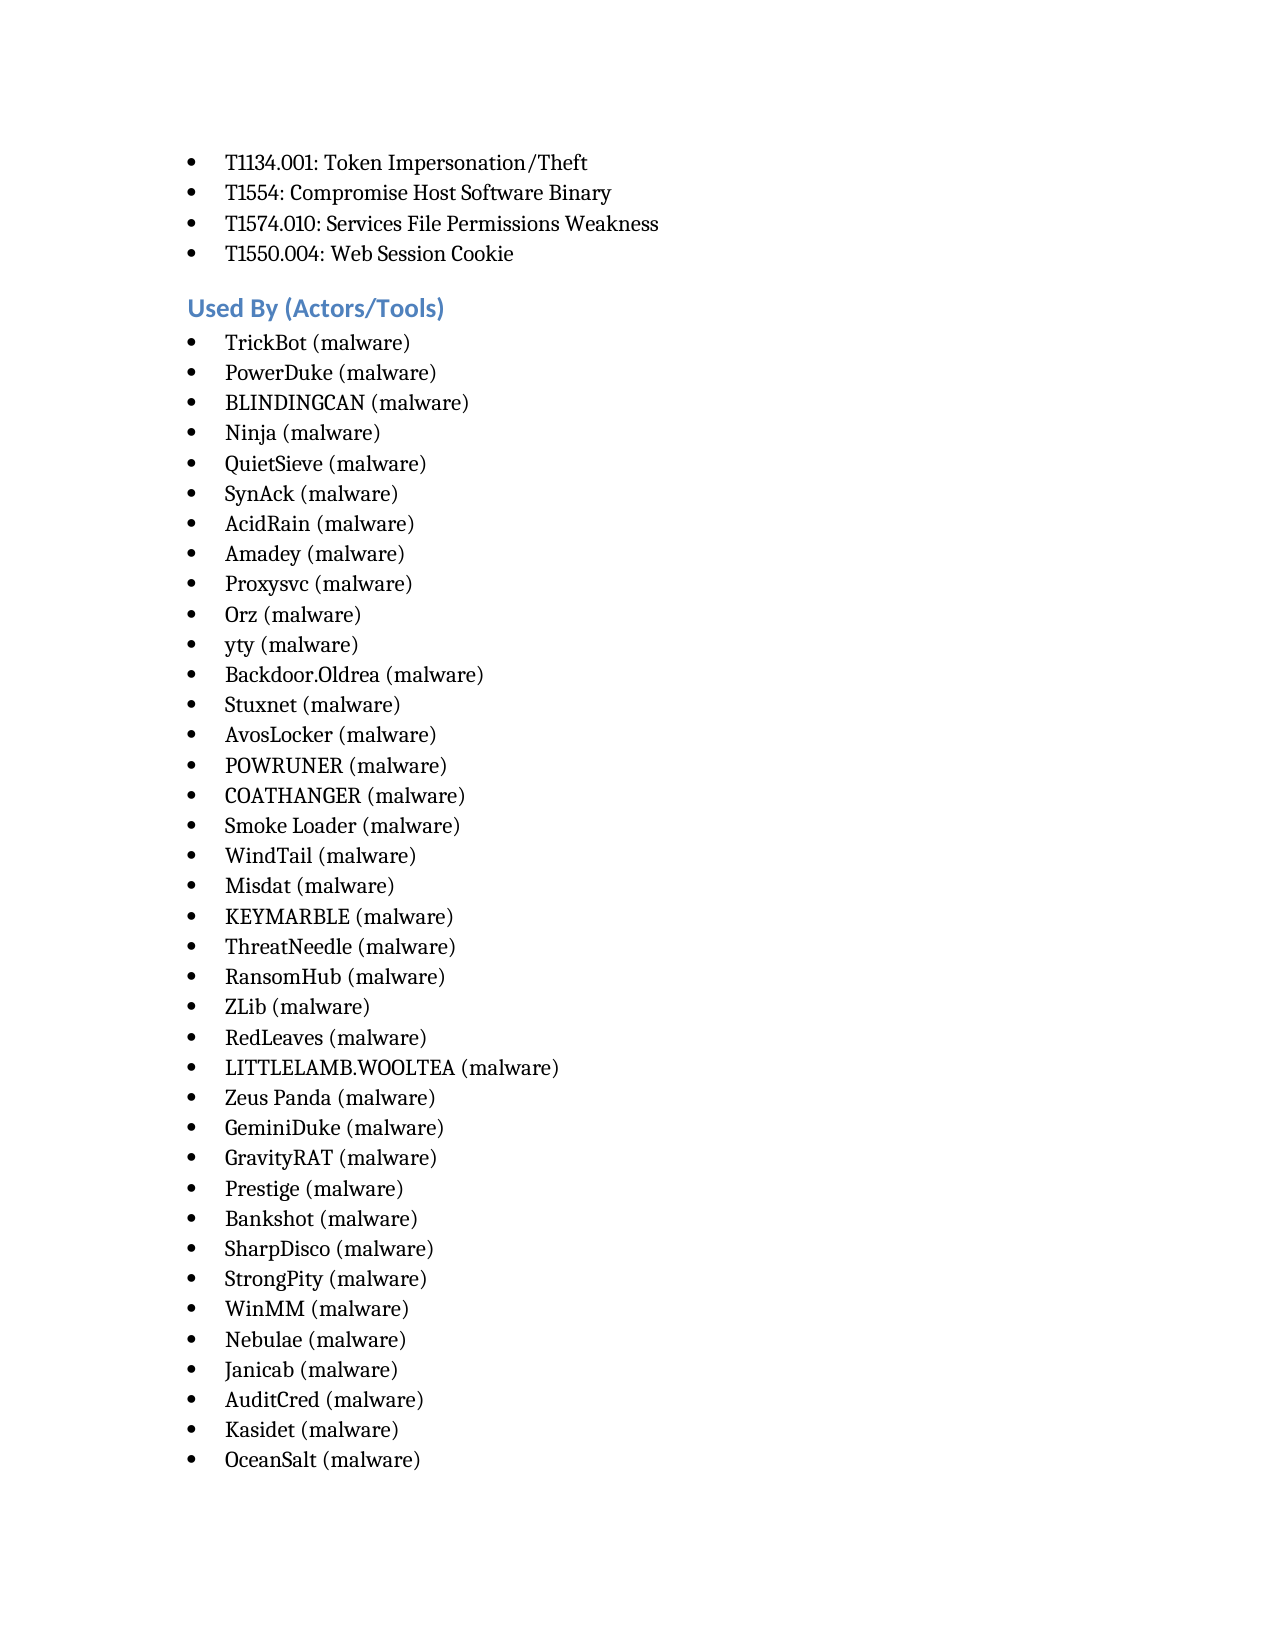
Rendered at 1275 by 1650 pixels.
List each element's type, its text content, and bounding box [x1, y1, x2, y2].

list Proxysvc (malware) [187, 571, 1087, 598]
list WinMM (malware) [187, 1296, 1087, 1323]
list yty (malware) [187, 632, 1087, 658]
list Stuxnet (malware) [187, 692, 1087, 718]
list Janicab (malware) [187, 1357, 1087, 1383]
list ZLib (malware) [187, 994, 1087, 1021]
list Smoke Loader (malware) [187, 813, 1087, 839]
list Nebulae (malware) [187, 1326, 1087, 1353]
list Bankshot (malware) [187, 1206, 1087, 1232]
subtitle Used By (Actors/Tools) [187, 292, 1087, 325]
list Backdoor.Oldrea (malware) [187, 662, 1087, 688]
list SynAck (malware) [187, 481, 1087, 507]
list QuietSieve (malware) [187, 450, 1087, 477]
list T1574.010: Services File Permissions Weakness [187, 210, 1087, 237]
list ThreatNeedle (malware) [187, 934, 1087, 960]
list RansomHub (malware) [187, 964, 1087, 990]
list OceanSalt (malware) [187, 1447, 1087, 1474]
list Amadey (malware) [187, 541, 1087, 567]
list RedLeaves (malware) [187, 1024, 1087, 1051]
list StrongPity (malware) [187, 1266, 1087, 1292]
list LITTLELAMB.WOOLTEA (malware) [187, 1054, 1087, 1081]
list AuditCred (malware) [187, 1387, 1087, 1413]
list Orz (malware) [187, 601, 1087, 628]
list Misdat (malware) [187, 873, 1087, 900]
list Zeus Panda (malware) [187, 1085, 1087, 1111]
list WindTail (malware) [187, 843, 1087, 869]
list COATHANGER (malware) [187, 783, 1087, 809]
list SharpDisco (malware) [187, 1236, 1087, 1262]
list GravityRAT (malware) [187, 1145, 1087, 1172]
list POWRUNER (malware) [187, 752, 1087, 779]
list GeminiDuke (malware) [187, 1115, 1087, 1141]
list T1554: Compromise Host Software Binary [187, 180, 1087, 207]
list PowerDuke (malware) [187, 360, 1087, 386]
list AvosLocker (malware) [187, 722, 1087, 749]
list AcidRain (malware) [187, 511, 1087, 537]
list KEYMARBLE (malware) [187, 903, 1087, 930]
list BLINDINGCAN (malware) [187, 390, 1087, 416]
list TrickBot (malware) [187, 329, 1087, 356]
list Prestige (malware) [187, 1175, 1087, 1202]
list T1134.001: Token Impersonation/Theft [187, 150, 1087, 176]
list T1550.004: Web Session Cookie [187, 241, 1087, 267]
list Kasidet (malware) [187, 1417, 1087, 1443]
list Ninja (malware) [187, 420, 1087, 447]
